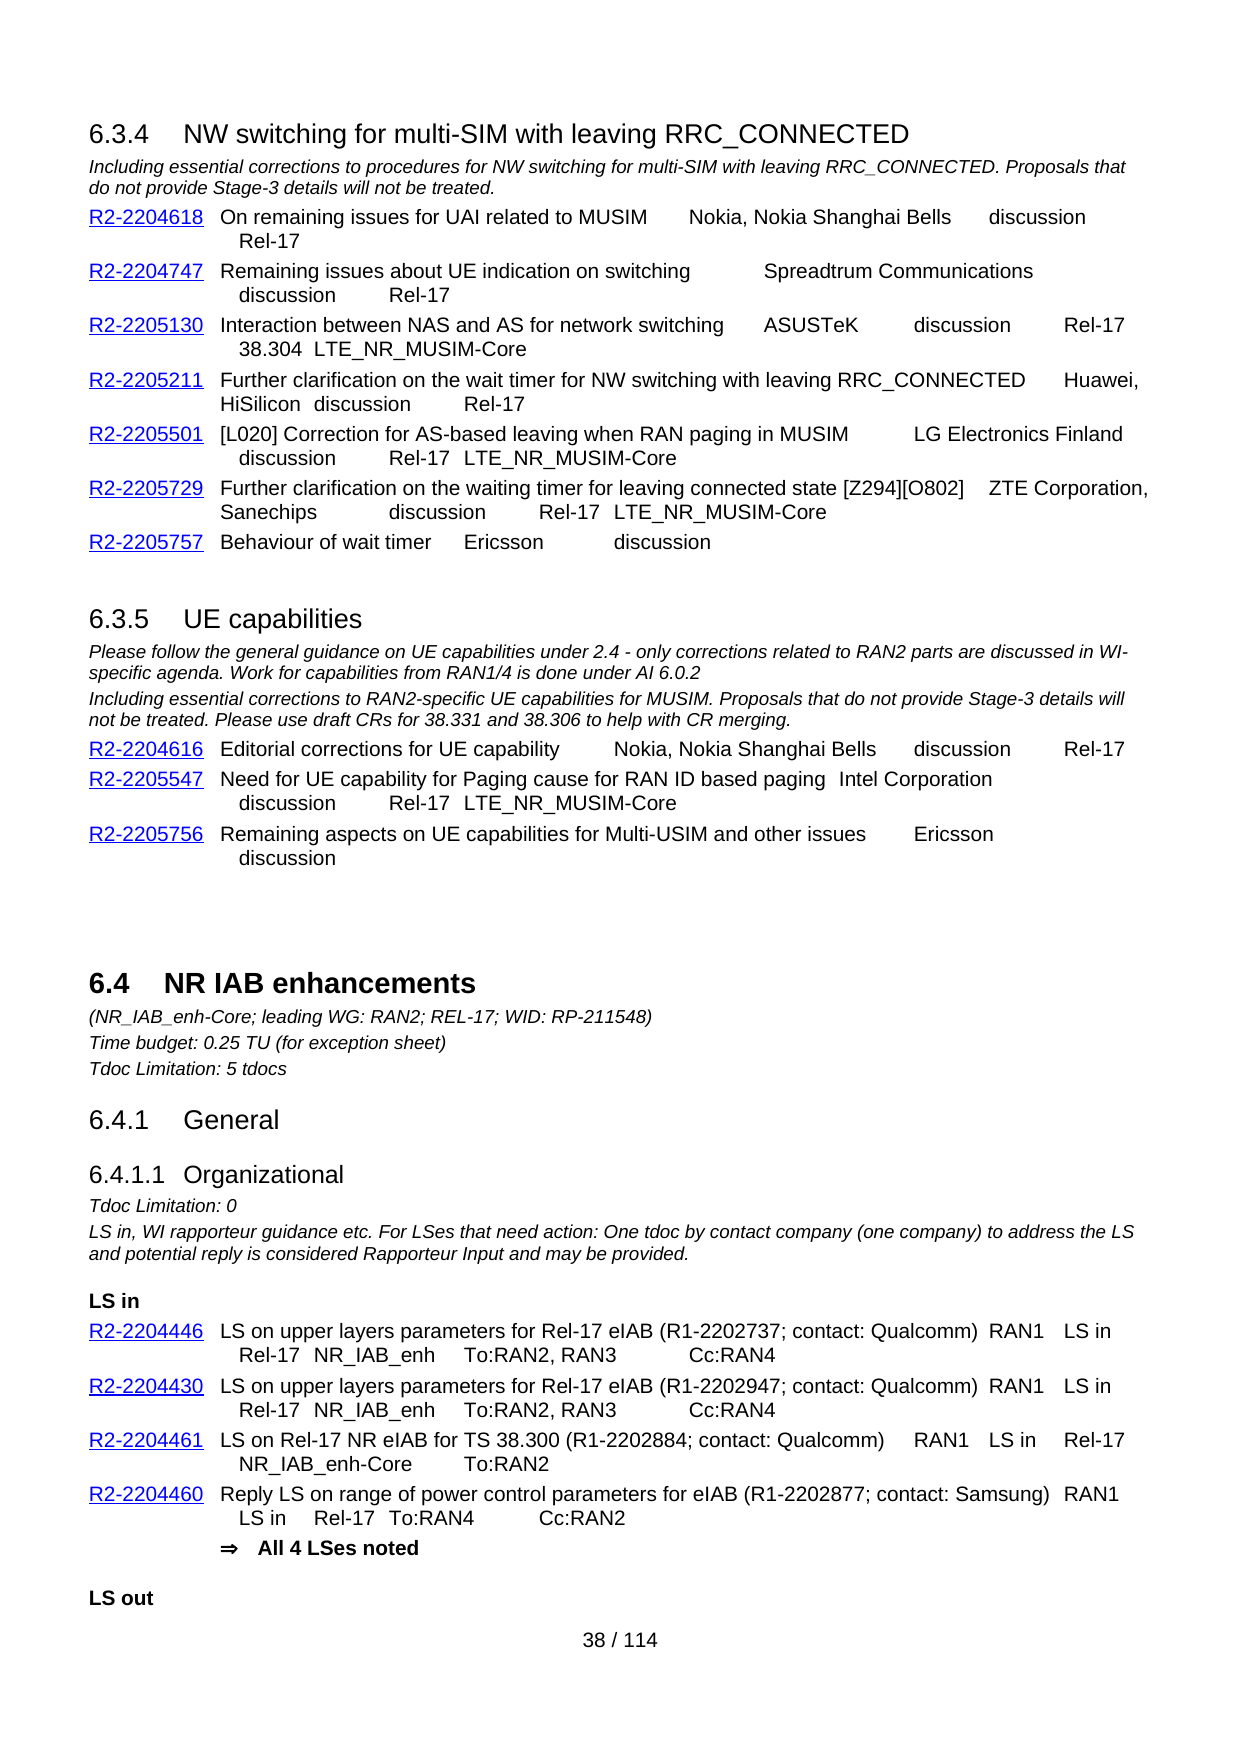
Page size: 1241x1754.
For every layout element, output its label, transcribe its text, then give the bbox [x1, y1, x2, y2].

text Please follow the general guidance on UE capabilities under 2.4 - only corrections related to RAN2 parts are discussed in WI-specific agenda. Work for capabilities from RAN1/4 is done under AI 6.0.2 [89, 640, 1152, 683]
text All 4 LSes noted [220, 1536, 1152, 1561]
text Including essential corrections to procedures for NW switching for multi-SIM with leaving RRC_CONNECTED. Proposals that do not provide Stage-3 details will not be treated. [89, 156, 1152, 199]
title R2-2204446 LS on upper layers parameters for Rel-17 eIAB (R1-2202737; contact: Qualcomm) RAN1 LS in Rel-17 NR_IAB_enh To:RAN2, RAN3 Cc:RAN4 [89, 1319, 1152, 1367]
title R2-2205501 [L020] Correction for AS-based leaving when RAN paging in MUSIM LG Electronics Finland discussion Rel-17 LTE_NR_MUSIM-Core [89, 422, 1152, 469]
text Including essential corrections to RAN2-specific UE capabilities for MUSIM. Proposals that do not provide Stage-3 details will not be treated. Please use draft CRs for 38.331 and 38.306 to help with CR merging. [89, 688, 1152, 731]
text (NR_IAB_enh-Core; leading WG: RAN2; REL-17; WID: RP-211548) [89, 1006, 1152, 1028]
subtitle 6.3.4 NW switching for multi-SIM with leaving RRC_CONNECTED [89, 118, 1152, 149]
title R2-2205547 Need for UE capability for Paging cause for RAN ID based paging Intel Corporation discussion Rel-17 LTE_NR_MUSIM-Core [89, 767, 1152, 815]
text Tdoc Limitation: 0 [89, 1195, 1152, 1217]
title R2-2204616 Editorial corrections for UE capability Nokia, Nokia Shanghai Bells discussion Rel-17 [89, 737, 1152, 761]
title R2-2205130 Interaction between NAS and AS for network switching ASUSTeK discussion Rel-17 38.304 LTE_NR_MUSIM-Core [89, 313, 1152, 361]
subtitle 6.4.1.1 Organizational [89, 1160, 1152, 1189]
text LS in, WI rapporteur guidance etc. For LSes that need action: One tdoc by contact company (one company) to address the LS and potential reply is considered Rapporteur Input and may be provided. [89, 1221, 1152, 1264]
title R2-2205757 Behaviour of wait timer Ericsson discussion [89, 530, 1152, 554]
title R2-2205756 Remaining aspects on UE capabilities for Multi-USIM and other issues Ericsson discussion [89, 821, 1152, 869]
title R2-2204430 LS on upper layers parameters for Rel-17 eIAB (R1-2202947; contact: Qualcomm) RAN1 LS in Rel-17 NR_IAB_enh To:RAN2, RAN3 Cc:RAN4 [89, 1373, 1152, 1421]
subtitle 6.3.5 UE capabilities [89, 603, 1152, 634]
title R2-2204461 LS on Rel-17 NR eIAB for TS 38.300 (R1-2202884; contact: Qualcomm) RAN1 LS in Rel-17 NR_IAB_enh-Core To:RAN2 [89, 1428, 1152, 1476]
title R2-2204747 Remaining issues about UE indication on switching Spreadtrum Communications discussion Rel-17 [89, 259, 1152, 307]
title R2-2204618 On remaining issues for UAI related to MUSIM Nokia, Nokia Shanghai Bells discussion Rel-17 [89, 205, 1152, 253]
text Time budget: 0.25 TU (for exception sheet) [89, 1032, 1152, 1053]
title R2-2205729 Further clarification on the waiting timer for leaving connected state [Z294][O802] ZTE Corporation, Sanechips discussion Rel-17 LTE_NR_MUSIM-Core [89, 476, 1152, 524]
title R2-2205211 Further clarification on the wait timer for NW switching with leaving RRC_CONNECTED Huawei, HiSilicon discussion Rel-17 [89, 367, 1152, 415]
subtitle 6.4 NR IAB enhancements [89, 966, 1152, 1000]
text LS out [89, 1586, 1152, 1609]
text Tdoc Limitation: 5 tdocs [89, 1057, 1152, 1079]
text LS in [89, 1289, 1152, 1313]
subtitle 6.4.1 General [89, 1104, 1152, 1135]
title R2-2204460 Reply LS on range of power control parameters for eIAB (R1-2202877; contact: Samsung) RAN1 LS in Rel-17 To:RAN4 Cc:RAN2 [89, 1482, 1152, 1530]
